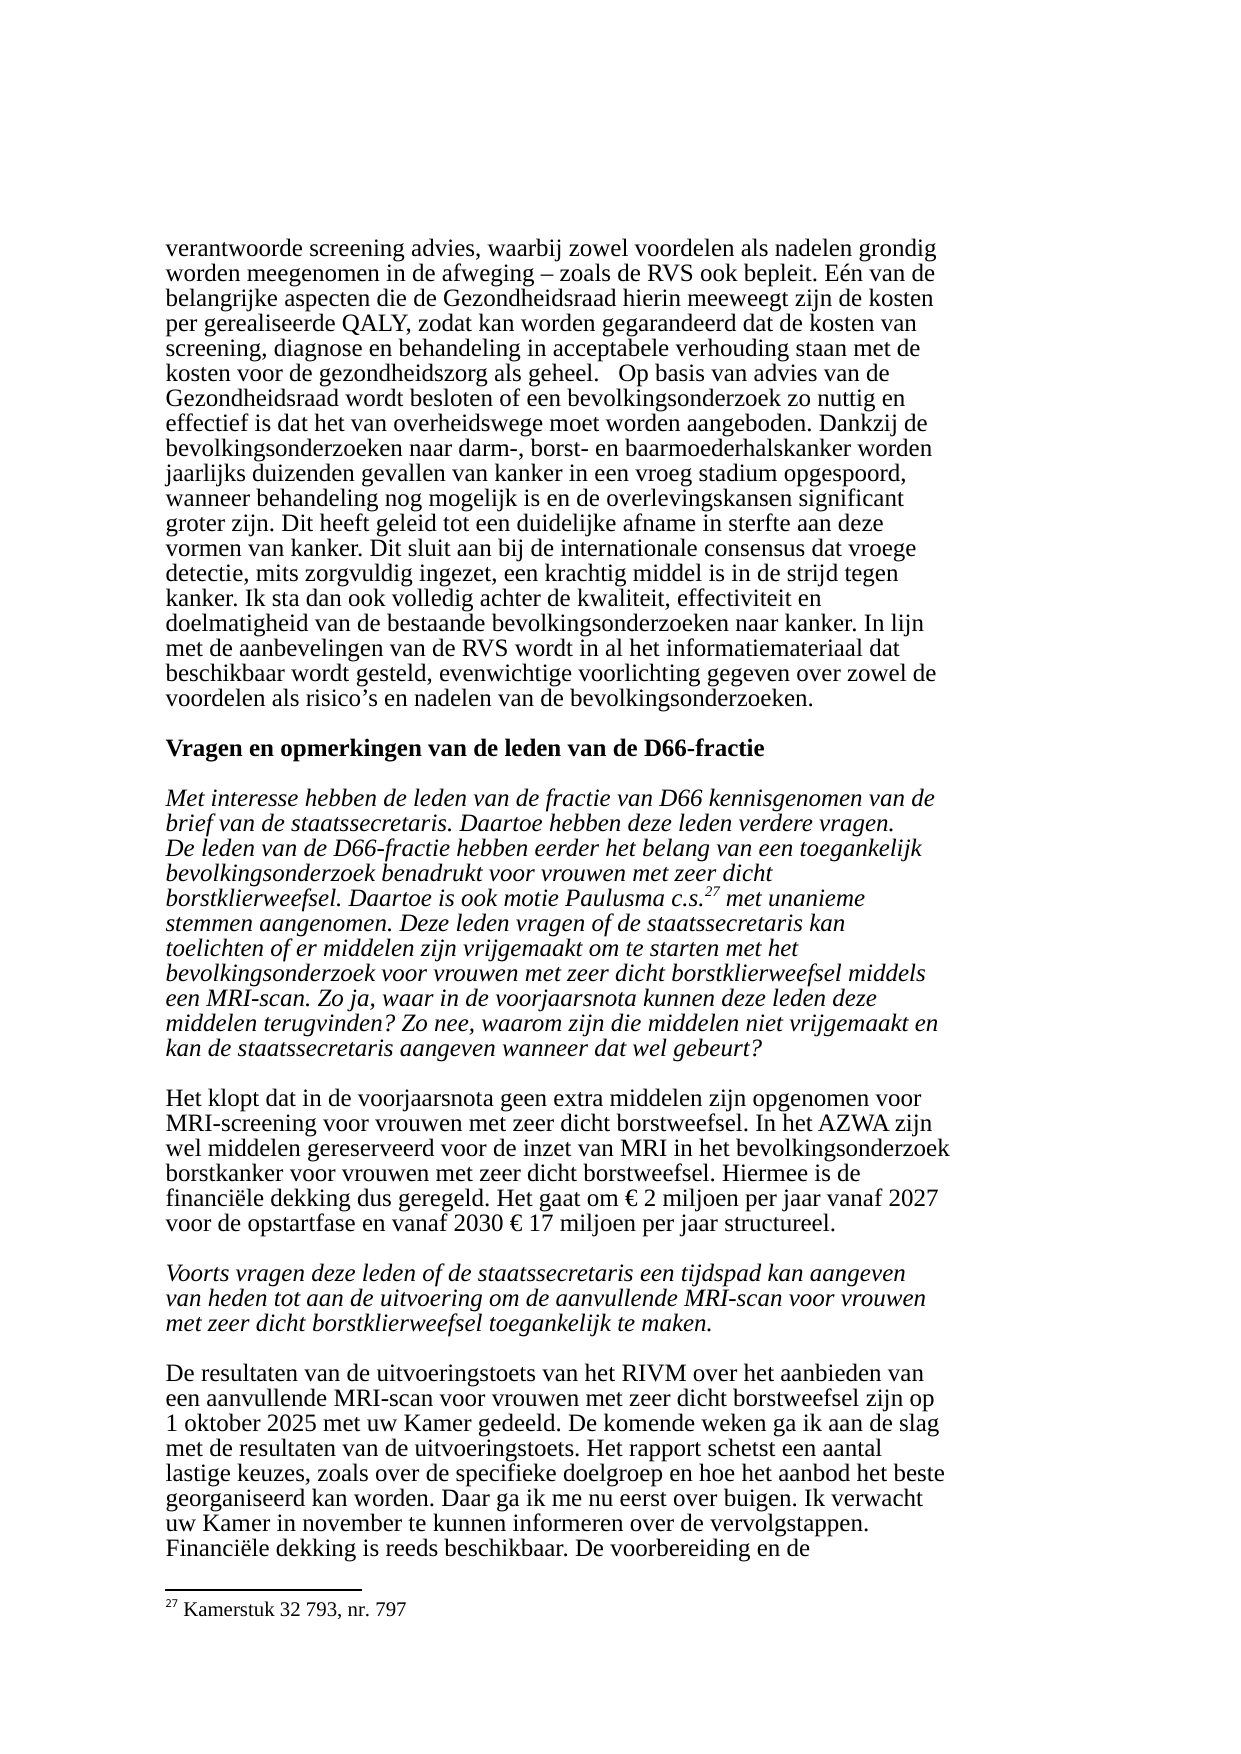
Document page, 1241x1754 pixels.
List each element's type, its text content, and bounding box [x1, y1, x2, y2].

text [165, 1361, 950, 1561]
text Met interesse hebben de leden van de fractie van D66 kennisgenomen van de brief van de staatssecretaris. Daartoe hebben deze leden verdere vragen. [165, 786, 950, 836]
text Voorts vragen deze leden of de staatssecretaris een tijdspad kan aangeven van heden tot aan de uitvoering om de aanvullende MRI-scan voor vrouwen met zeer dicht borstklierweefsel toegankelijk te maken. [165, 1261, 950, 1336]
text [165, 236, 950, 711]
text De leden van de D66-fractie hebben eerder het belang van een toegankelijk bevolkingsonderzoek benadrukt voor vrouwen met zeer dicht borstklierweefsel. Daartoe is ook motie Paulusma c.s. met unanieme stemmen aangenomen. Deze leden vragen of de staatssecretaris kan toelichten of er middelen zijn vrijgemaakt om te starten met het bevolkingsonderzoek voor vrouwen met zeer dicht borstklierweefsel middels een MRI-scan. Zo ja, waar in de voorjaarsnota kunnen deze leden deze middelen terugvinden? Zo nee, waarom zijn die middelen niet vrijgemaakt en kan de staatssecretaris aangeven wanneer dat wel gebeurt? [165, 836, 950, 1061]
text Vragen en opmerkingen van de leden van de D66-fractie [165, 736, 950, 761]
text Het klopt dat in de voorjaarsnota geen extra middelen zijn opgenomen voor MRI-screening voor vrouwen met zeer dicht borstweefsel. In het AZWA zijn wel middelen gereserveerd voor de inzet van MRI in het bevolkingsonderzoek borstkanker voor vrouwen met zeer dicht borstweefsel. Hiermee is de financiële dekking dus geregeld. Het gaat om € 2 miljoen per jaar vanaf 2027 voor de opstartfase en vanaf 2030 € 17 miljoen per jaar structureel. [165, 1086, 950, 1236]
